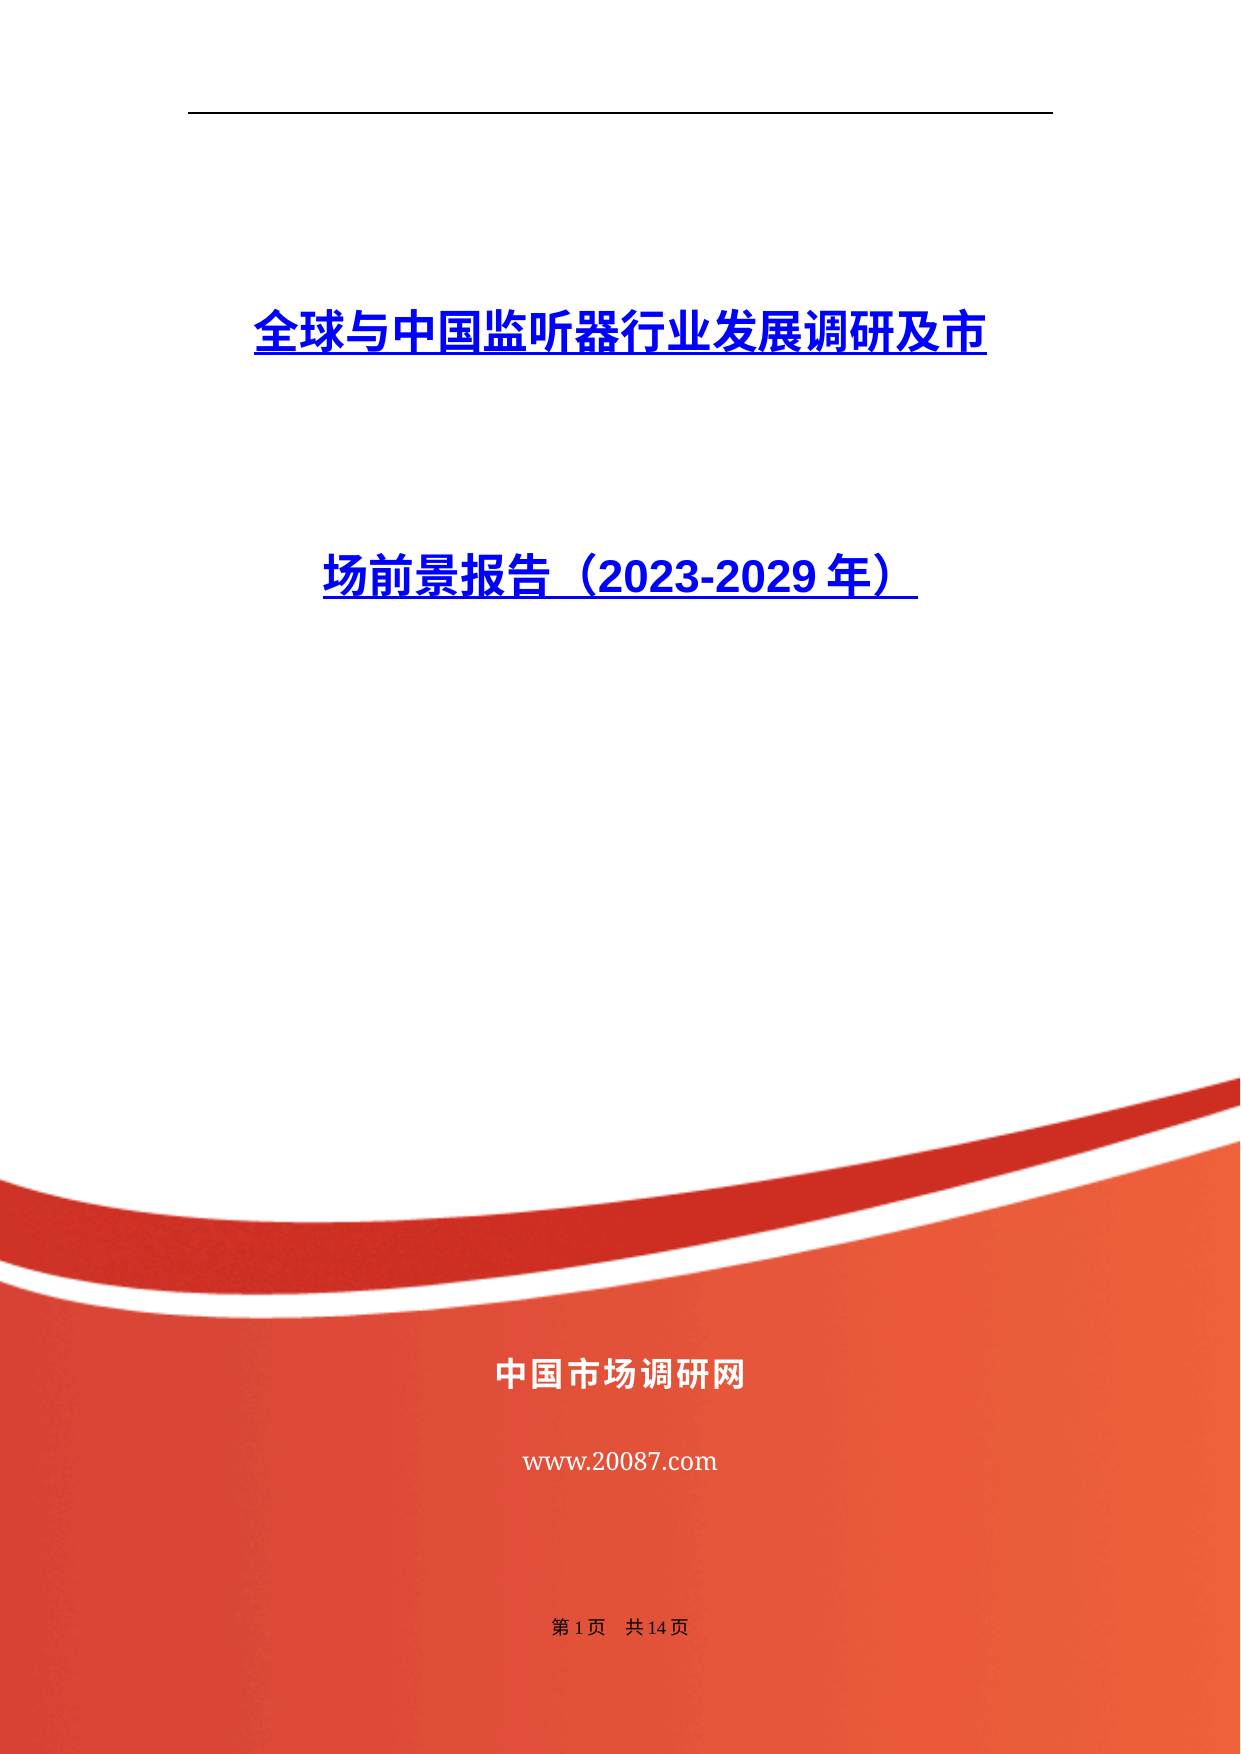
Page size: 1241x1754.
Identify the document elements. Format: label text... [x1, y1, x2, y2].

table_header 全球与中国监听器行业发展调研及市场前景报告（2023-2029年） [188, 207, 1053, 773]
picture [0, 1006, 1241, 1754]
subtitle 中国市场调研网 [187, 1339, 1053, 1404]
text www.20087.com [187, 1428, 1053, 1493]
